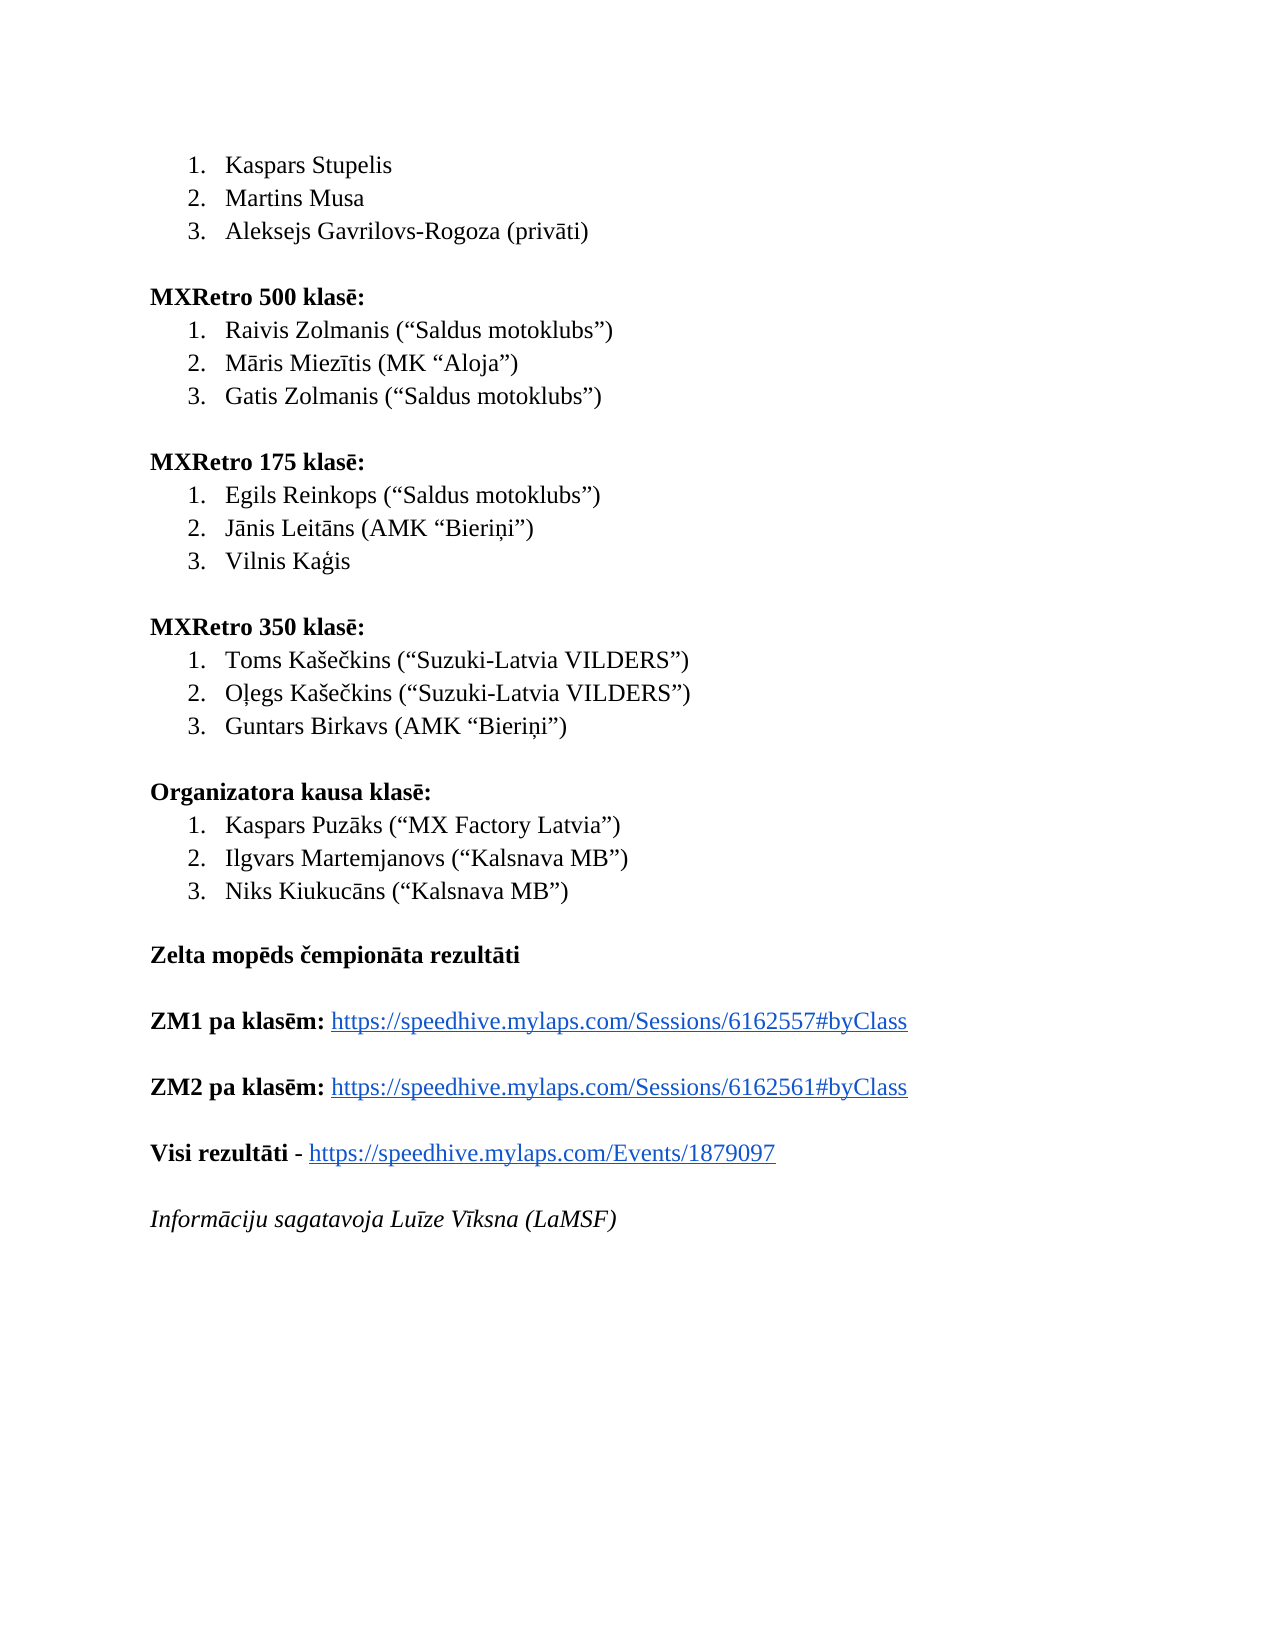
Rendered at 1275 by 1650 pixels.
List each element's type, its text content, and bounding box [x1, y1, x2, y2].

list Oļegs Kašečkins (“Suzuki-Latvia VILDERS”) [187, 678, 1125, 707]
list Raivis Zolmanis (“Saldus motoklubs”) [187, 315, 1125, 344]
list Egils Reinkops (“Saldus motoklubs”) [187, 480, 1125, 509]
text MXRetro 175 klasē: [150, 447, 1125, 476]
text ZM1 pa klasēm: https://speedhive.mylaps.com/Sessions/6162557#byClass [150, 1006, 1125, 1034]
text MXRetro 350 klasē: [150, 612, 1125, 641]
list Vilnis Kaģis [187, 546, 1125, 575]
list Niks Kiukucāns (“Kalsnava MB”) [187, 876, 1125, 905]
text Zelta mopēds čempionāta rezultāti [150, 940, 1125, 968]
text Organizatora kausa klasē: [150, 777, 1125, 806]
list Guntars Birkavs (AMK “Bieriņi”) [187, 711, 1125, 740]
list Aleksejs Gavrilovs-Rogoza (privāti) [187, 216, 1125, 245]
list Ilgvars Martemjanovs (“Kalsnava MB”) [187, 843, 1125, 872]
text ZM2 pa klasēm: https://speedhive.mylaps.com/Sessions/6162561#byClass [150, 1072, 1125, 1101]
list Martins Musa [187, 183, 1125, 212]
text Informāciju sagatavoja Luīze Vīksna (LaMSF) [150, 1204, 1125, 1233]
list Gatis Zolmanis (“Saldus motoklubs”) [187, 381, 1125, 410]
list Kaspars Puzāks (“MX Factory Latvia”) [187, 810, 1125, 839]
list Māris Miezītis (MK “Aloja”) [187, 348, 1125, 377]
list Kaspars Stupelis [187, 150, 1125, 179]
text MXRetro 500 klasē: [150, 282, 1125, 311]
list Toms Kašečkins (“Suzuki-Latvia VILDERS”) [187, 645, 1125, 674]
list Jānis Leitāns (AMK “Bieriņi”) [187, 513, 1125, 542]
text Visi rezultāti - https://speedhive.mylaps.com/Events/1879097 [150, 1138, 1125, 1167]
